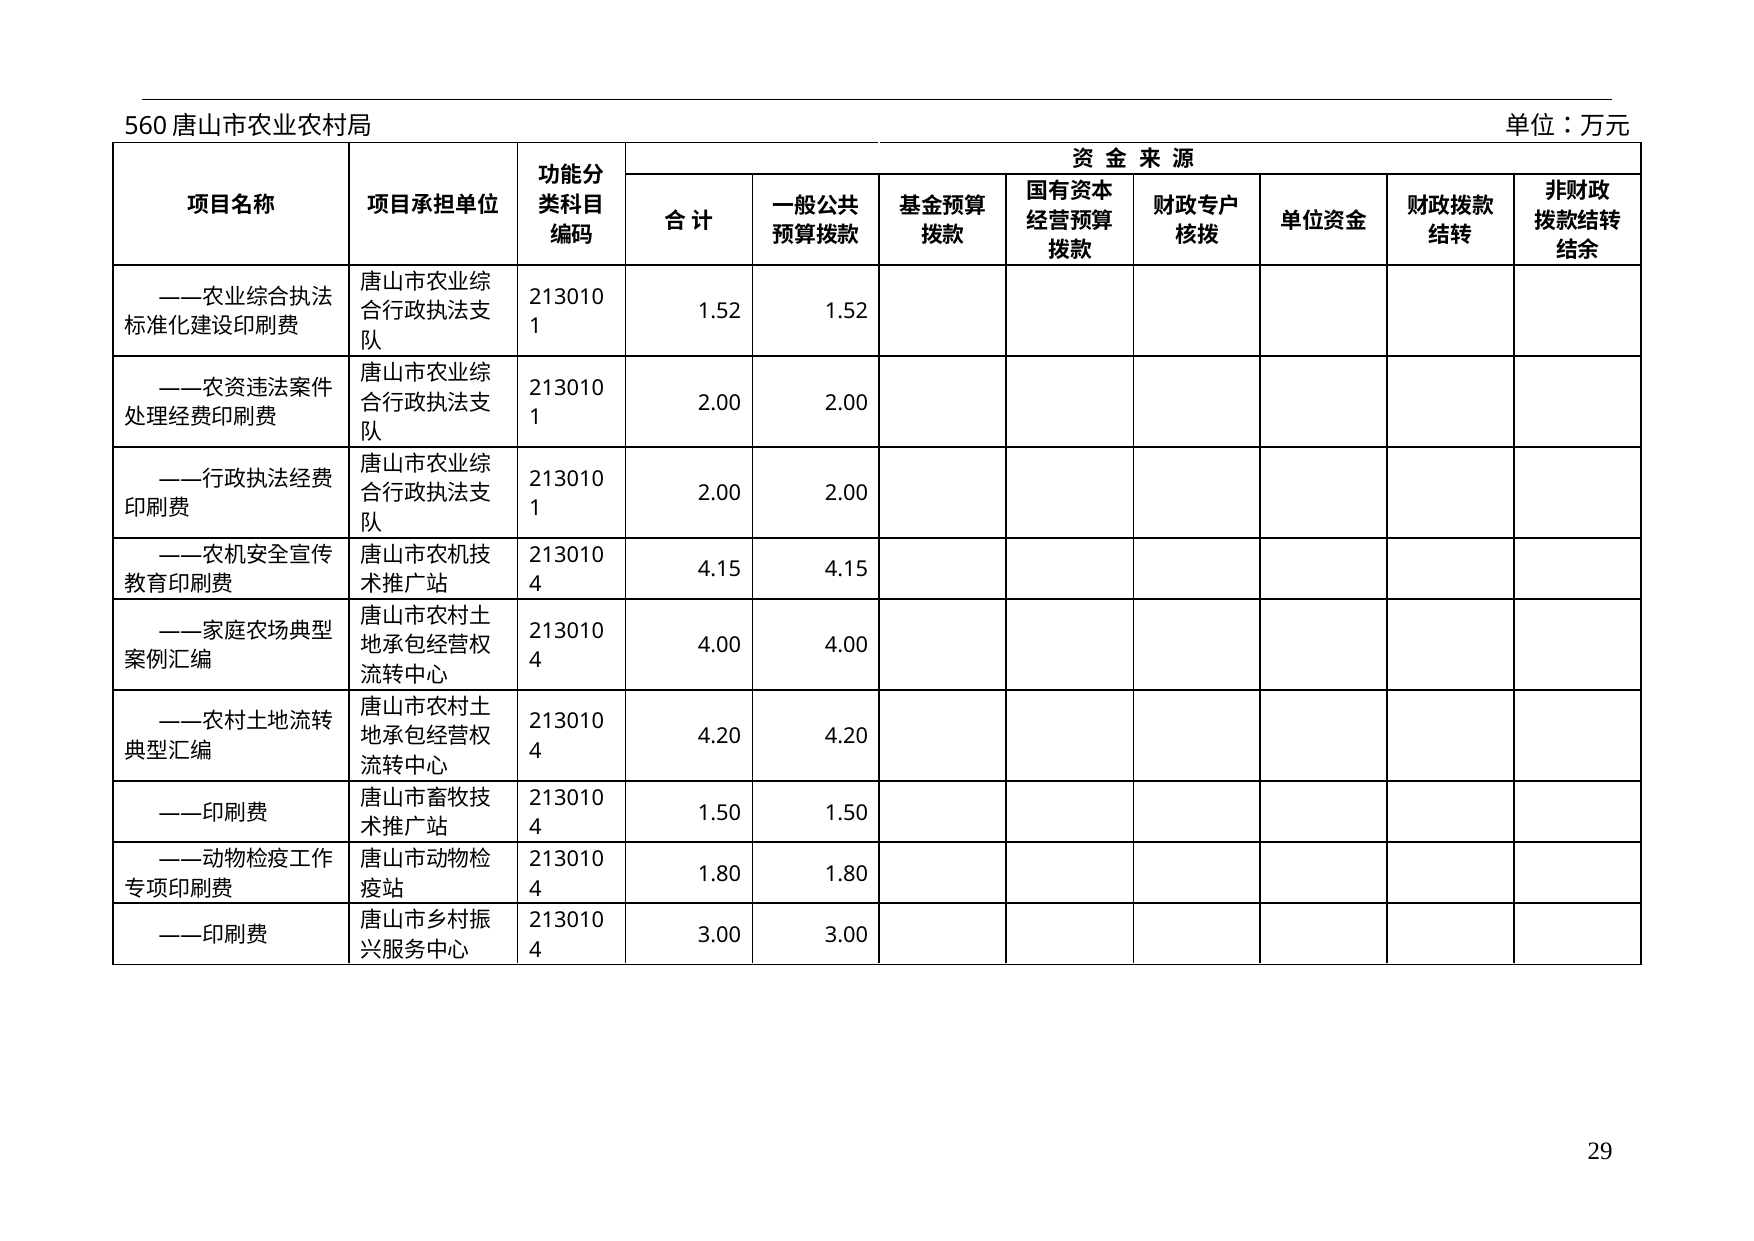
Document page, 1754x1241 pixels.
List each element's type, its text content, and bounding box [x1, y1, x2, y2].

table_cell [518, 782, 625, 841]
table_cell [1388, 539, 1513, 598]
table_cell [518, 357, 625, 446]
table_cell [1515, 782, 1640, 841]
table_cell 项目名称 [114, 143, 348, 264]
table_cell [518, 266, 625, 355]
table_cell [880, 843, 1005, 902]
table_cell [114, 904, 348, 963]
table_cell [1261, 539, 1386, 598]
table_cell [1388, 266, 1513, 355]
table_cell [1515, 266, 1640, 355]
table_cell 财政专户 核拨 [1134, 175, 1259, 264]
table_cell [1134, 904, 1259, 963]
table_cell 财政拨款 结转 [1388, 175, 1513, 264]
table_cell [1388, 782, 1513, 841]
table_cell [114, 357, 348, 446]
table_cell 项目承担单位 [350, 143, 517, 264]
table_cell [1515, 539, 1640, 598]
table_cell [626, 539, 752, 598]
table_cell 单位资金 [1261, 175, 1386, 264]
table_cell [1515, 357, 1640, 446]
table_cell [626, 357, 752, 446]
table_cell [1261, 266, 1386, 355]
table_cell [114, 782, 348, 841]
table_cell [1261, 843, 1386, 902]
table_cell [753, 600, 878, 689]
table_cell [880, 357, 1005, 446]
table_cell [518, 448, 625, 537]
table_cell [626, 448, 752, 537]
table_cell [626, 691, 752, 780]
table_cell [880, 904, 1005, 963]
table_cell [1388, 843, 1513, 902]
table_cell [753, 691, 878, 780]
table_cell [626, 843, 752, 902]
table_header 560唐山市农业农村局 [114, 108, 878, 142]
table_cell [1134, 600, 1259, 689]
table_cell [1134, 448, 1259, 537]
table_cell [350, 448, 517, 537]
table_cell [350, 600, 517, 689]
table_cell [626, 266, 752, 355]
table_header 单位：万元 [880, 108, 1640, 142]
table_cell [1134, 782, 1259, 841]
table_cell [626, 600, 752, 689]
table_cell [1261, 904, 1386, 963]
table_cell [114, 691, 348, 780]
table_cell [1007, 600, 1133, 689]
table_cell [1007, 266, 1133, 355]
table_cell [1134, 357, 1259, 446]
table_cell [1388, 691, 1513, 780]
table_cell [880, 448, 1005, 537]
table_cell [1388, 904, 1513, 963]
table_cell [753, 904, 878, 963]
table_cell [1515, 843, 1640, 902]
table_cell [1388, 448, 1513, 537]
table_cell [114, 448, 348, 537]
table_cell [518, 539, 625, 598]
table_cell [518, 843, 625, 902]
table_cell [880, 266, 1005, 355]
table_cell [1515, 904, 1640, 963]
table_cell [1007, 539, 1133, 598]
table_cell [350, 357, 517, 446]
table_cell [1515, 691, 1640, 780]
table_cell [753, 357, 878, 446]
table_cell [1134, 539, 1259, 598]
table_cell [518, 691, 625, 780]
table_cell 国有资本经营预算拨款 [1007, 175, 1133, 264]
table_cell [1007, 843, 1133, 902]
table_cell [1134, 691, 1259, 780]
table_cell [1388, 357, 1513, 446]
table_cell 功能分类科目编码 [518, 143, 625, 264]
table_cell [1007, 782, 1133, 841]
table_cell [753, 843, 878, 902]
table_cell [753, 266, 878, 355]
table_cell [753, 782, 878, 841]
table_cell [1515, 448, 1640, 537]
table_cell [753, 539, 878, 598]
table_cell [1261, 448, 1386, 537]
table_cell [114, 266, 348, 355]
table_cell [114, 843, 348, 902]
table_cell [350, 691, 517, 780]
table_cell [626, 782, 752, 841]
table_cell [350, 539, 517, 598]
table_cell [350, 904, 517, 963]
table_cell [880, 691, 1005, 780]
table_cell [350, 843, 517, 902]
table_cell 资 金 来 源 [626, 143, 1640, 173]
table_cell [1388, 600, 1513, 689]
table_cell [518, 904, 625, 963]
table_cell 基金预算 拨款 [880, 175, 1005, 264]
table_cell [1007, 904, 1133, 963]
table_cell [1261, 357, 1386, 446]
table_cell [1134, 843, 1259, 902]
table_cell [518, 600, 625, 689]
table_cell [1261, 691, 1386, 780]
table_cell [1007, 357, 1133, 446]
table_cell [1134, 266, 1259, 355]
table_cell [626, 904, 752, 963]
table_cell 合 计 [626, 175, 752, 264]
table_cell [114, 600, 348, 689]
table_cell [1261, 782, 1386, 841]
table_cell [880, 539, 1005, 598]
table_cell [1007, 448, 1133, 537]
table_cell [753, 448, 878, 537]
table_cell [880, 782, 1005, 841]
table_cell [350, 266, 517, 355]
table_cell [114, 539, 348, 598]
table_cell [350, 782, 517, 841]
table_cell 非财政 拨款结转 结余 [1515, 175, 1640, 264]
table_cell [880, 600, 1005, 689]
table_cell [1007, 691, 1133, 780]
table_cell 一般公共 预算拨款 [753, 175, 878, 264]
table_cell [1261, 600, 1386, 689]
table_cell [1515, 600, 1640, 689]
